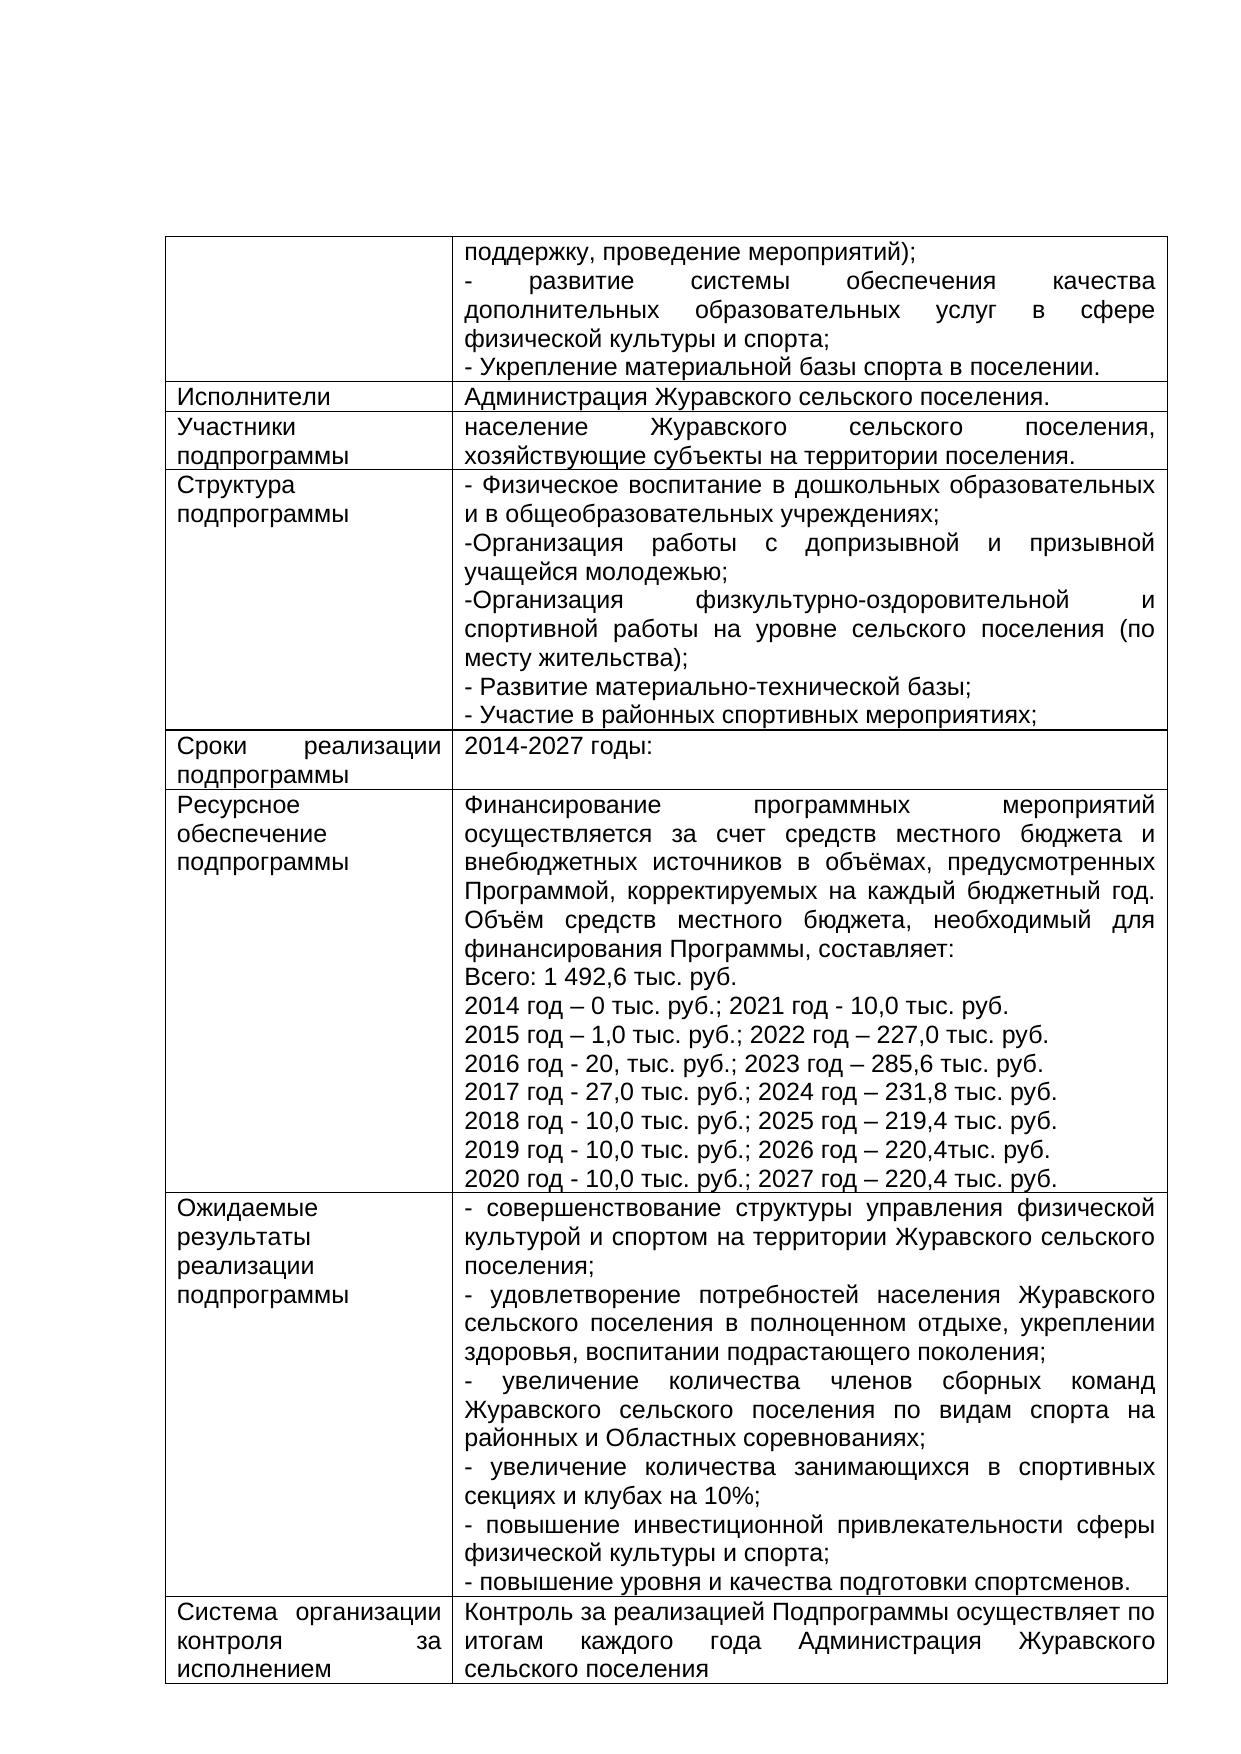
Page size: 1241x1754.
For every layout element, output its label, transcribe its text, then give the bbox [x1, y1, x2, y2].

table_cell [453, 1597, 1167, 1683]
table_cell Участники подпрограммы [166, 412, 452, 469]
table_cell - совершенствование структуры управления физической культурой и спортом на территории Журавского сельского поселения; - удовлетворение потребностей населения Журавского сельского поселения в полноценном отдыхе, укреплении здоровья, воспитании подрастающего поколения; - увеличение количества членов сборных команд Журавского сельского поселения по видам спорта на районных и Областных соревнованиях; - увеличение количества занимающихся в спортивных секциях и клубах на 10%; - повышение инвестиционной привлекательности сферы физической культуры и спорта; - повышение уровня и качества подготовки спортсменов. [453, 1193, 1167, 1596]
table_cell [166, 237, 452, 381]
table_cell Финансирование программных мероприятий осуществляется за счет средств местного бюджета и внебюджетных источников в объёмах, предусмотренных Программой, корректируемых на каждый бюджетный год. Объём средств местного бюджета, необходимый для финансирования Программы, составляет: Всего: 1 492,6 тыс. руб. 2014 год – 0 тыс. руб.; 2021 год - 10,0 тыс. руб. 2015 год – 1,0 тыс. руб.; 2022 год – 227,0 тыс. руб. 2016 год - 20, тыс. руб.; 2023 год – 285,6 тыс. руб. 2017 год - 27,0 тыс. руб.; 2024 год – 231,8 тыс. руб. 2018 год - 10,0 тыс. руб.; 2025 год – 219,4 тыс. руб. 2019 год - 10,0 тыс. руб.; 2026 год – 220,4тыс. руб. 2020 год - 10,0 тыс. руб.; 2027 год – 220,4 тыс. руб. [453, 790, 1167, 1192]
table_cell Ресурсное обеспечение подпрограммы [166, 790, 452, 1192]
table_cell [453, 237, 1167, 381]
table_cell Администрация Журавского сельского поселения. [453, 382, 1167, 411]
table_cell Структура подпрограммы [166, 470, 452, 729]
table_cell Ожидаемые результаты реализации подпрограммы [166, 1193, 452, 1596]
table_cell Сроки реализации подпрограммы [166, 731, 452, 789]
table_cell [166, 1597, 452, 1683]
table_cell 2014-2027 годы: [453, 731, 1167, 789]
table_cell Исполнители [166, 382, 452, 411]
table_cell - Физическое воспитание в дошкольных образовательных и в общеобразовательных учреждениях; -Организация работы с допризывной и призывной учащейся молодежью; -Организация физкультурно-оздоровительной и спортивной работы на уровне сельского поселения (по месту жительства); - Развитие материально-технической базы; - Участие в районных спортивных мероприятиях; [453, 470, 1167, 729]
table_cell население Журавского сельского поселения, хозяйствующие субъекты на территории поселения. [453, 412, 1167, 469]
